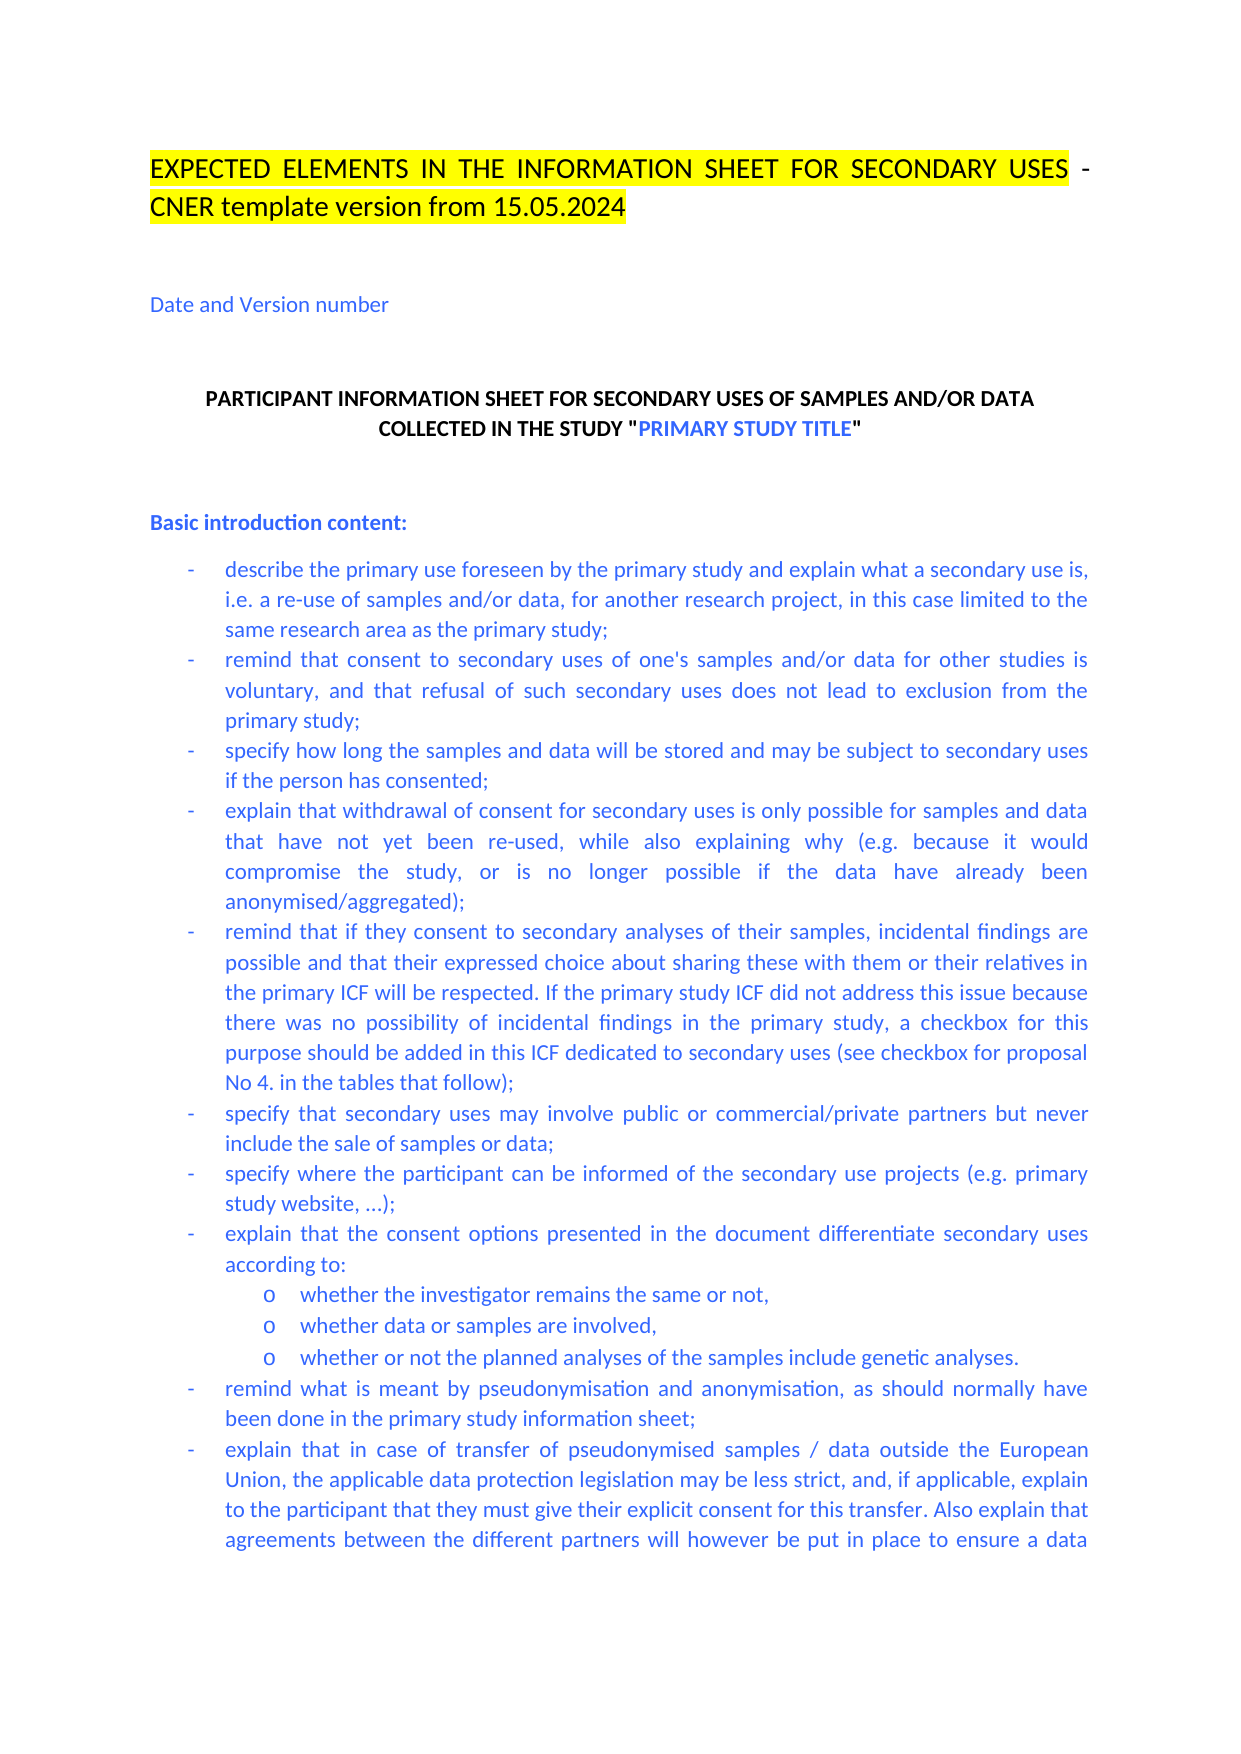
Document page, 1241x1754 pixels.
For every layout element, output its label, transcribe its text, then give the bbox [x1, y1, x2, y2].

list explain that withdrawal of consent for secondary uses is only possible for samples and data that have not yet been re-used, while also explaining why (e.g. because it would compromise the study, or is no longer possible if the data have already been anonymised/aggregated); [187, 797, 1090, 915]
list whether data or samples are involved, [262, 1311, 1090, 1341]
list whether or not the planned analyses of the samples include genetic analyses. [262, 1343, 1090, 1372]
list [187, 1435, 1090, 1553]
list specify where the participant can be informed of the secondary use projects (e.g. primary study website, ...); [187, 1159, 1090, 1217]
text Basic introduction content: [150, 508, 1090, 536]
text PARTICIPANT INFORMATION SHEET FOR SECONDARY USES OF SAMPLES AND/OR DATA COLLECTED IN THE STUDY "PRIMARY STUDY TITLE" [150, 384, 1090, 442]
list whether the investigator remains the same or not, [262, 1280, 1090, 1309]
list specify that secondary uses may involve public or commercial/private partners but never include the sale of samples or data; [187, 1099, 1090, 1157]
list explain that the consent options presented in the document differentiate secondary uses according to: [187, 1219, 1090, 1278]
list remind what is meant by pseudonymisation and anonymisation, as should normally have been done in the primary study information sheet; [187, 1374, 1090, 1433]
list specify how long the samples and data will be stored and may be subject to secondary uses if the person has consented; [187, 736, 1090, 794]
list describe the primary use foreseen by the primary study and explain what a secondary use is, i.e. a re-use of samples and/or data, for another research project, in this case limited to the same research area as the primary study; [187, 555, 1090, 643]
text Date and Version number [150, 290, 1090, 318]
list remind that if they consent to secondary analyses of their samples, incidental findings are possible and that their expressed choice about sharing these with them or their relatives in the primary ICF will be respected. If the primary study ICF did not address this issue because there was no possibility of incidental findings in the primary study, a checkbox for this purpose should be added in this ICF dedicated to secondary uses (see checkbox for proposal No 4. in the tables that follow); [187, 917, 1090, 1097]
text EXPECTED ELEMENTS IN THE INFORMATION SHEET FOR SECONDARY USES - CNER template version from 15.05.2024 [150, 150, 1090, 224]
list remind that consent to secondary uses of one's samples and/or data for other studies is voluntary, and that refusal of such secondary uses does not lead to exclusion from the primary study; [187, 646, 1090, 734]
